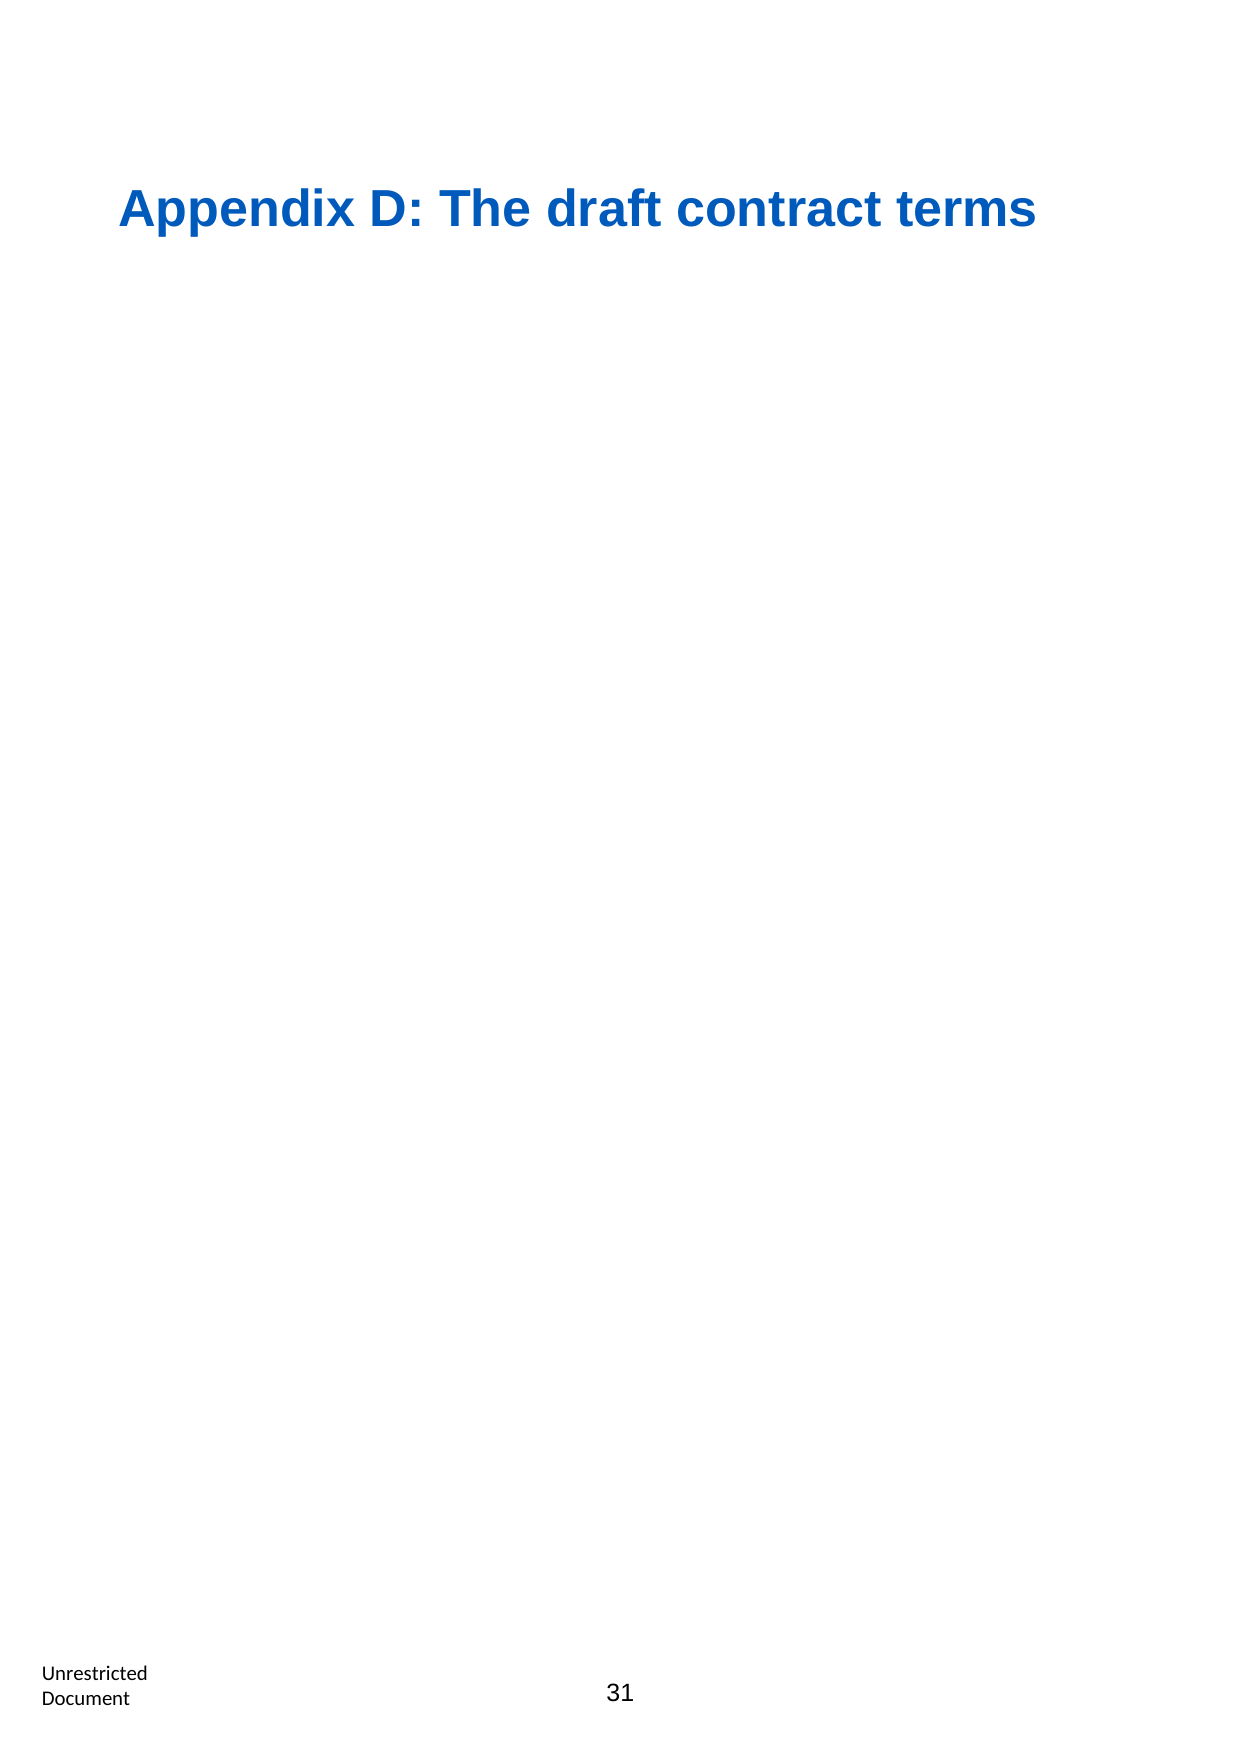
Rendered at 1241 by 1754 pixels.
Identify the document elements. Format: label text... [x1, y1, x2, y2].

subtitle Appendix D: The draft contract terms [118, 177, 1122, 237]
